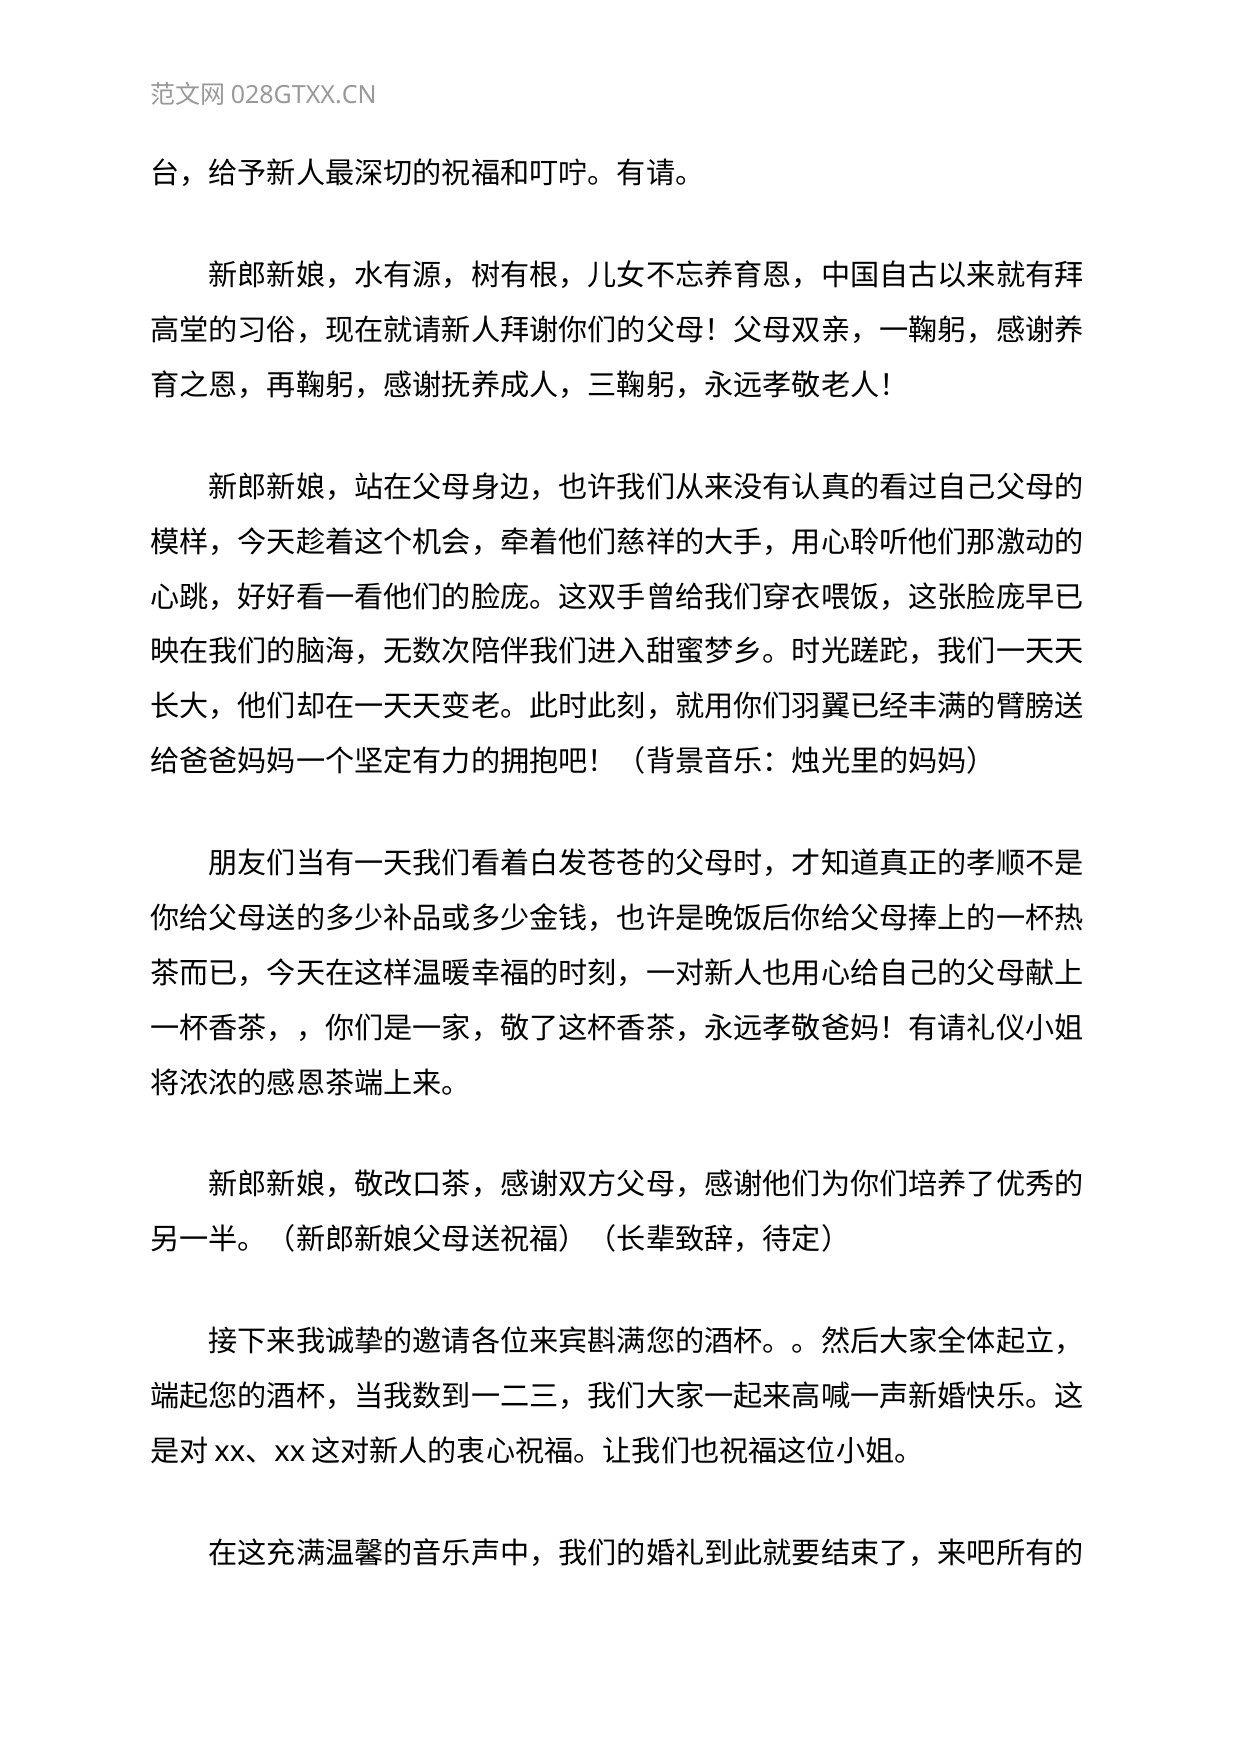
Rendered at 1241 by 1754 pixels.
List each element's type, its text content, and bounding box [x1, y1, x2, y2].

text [150, 1529, 1090, 1572]
text 朋友们当有一天我们看着白发苍苍的父母时，才知道真正的孝顺不是你给父母送的多少补品或多少金钱，也许是晚饭后你给父母捧上的一杯热茶而已，今天在这样温暖幸福的时刻，一对新人也用心给自己的父母献上一杯香茶，，你们是一家，敬了这杯香茶，永远孝敬爸妈！有请礼仪小姐将浓浓的感恩茶端上来。 [150, 839, 1090, 1101]
text 新郎新娘，水有源，树有根，儿女不忘养育恩，中国自古以来就有拜高堂的习俗，现在就请新人拜谢你们的父母！父母双亲，一鞠躬，感谢养育之恩，再鞠躬，感谢抚养成人，三鞠躬，永远孝敬老人！ [150, 252, 1090, 404]
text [150, 150, 1090, 192]
text 接下来我诚挚的邀请各位来宾斟满您的酒杯。。然后大家全体起立，端起您的酒杯，当我数到一二三，我们大家一起来高喊一声新婚快乐。这是对xx、xx这对新人的衷心祝福。让我们也祝福这位小姐。 [150, 1318, 1090, 1470]
text 新郎新娘，站在父母身边，也许我们从来没有认真的看过自己父母的模样，今天趁着这个机会，牵着他们慈祥的大手，用心聆听他们那激动的心跳，好好看一看他们的脸庞。这双手曾给我们穿衣喂饭，这张脸庞早已映在我们的脑海，无数次陪伴我们进入甜蜜梦乡。时光蹉跎，我们一天天长大，他们却在一天天变老。此时此刻，就用你们羽翼已经丰满的臂膀送给爸爸妈妈一个坚定有力的拥抱吧！（背景音乐：烛光里的妈妈） [150, 463, 1090, 780]
text 新郎新娘，敬改口茶，感谢双方父母，感谢他们为你们培养了优秀的另一半。（新郎新娘父母送祝福）（长辈致辞，待定） [150, 1161, 1090, 1258]
